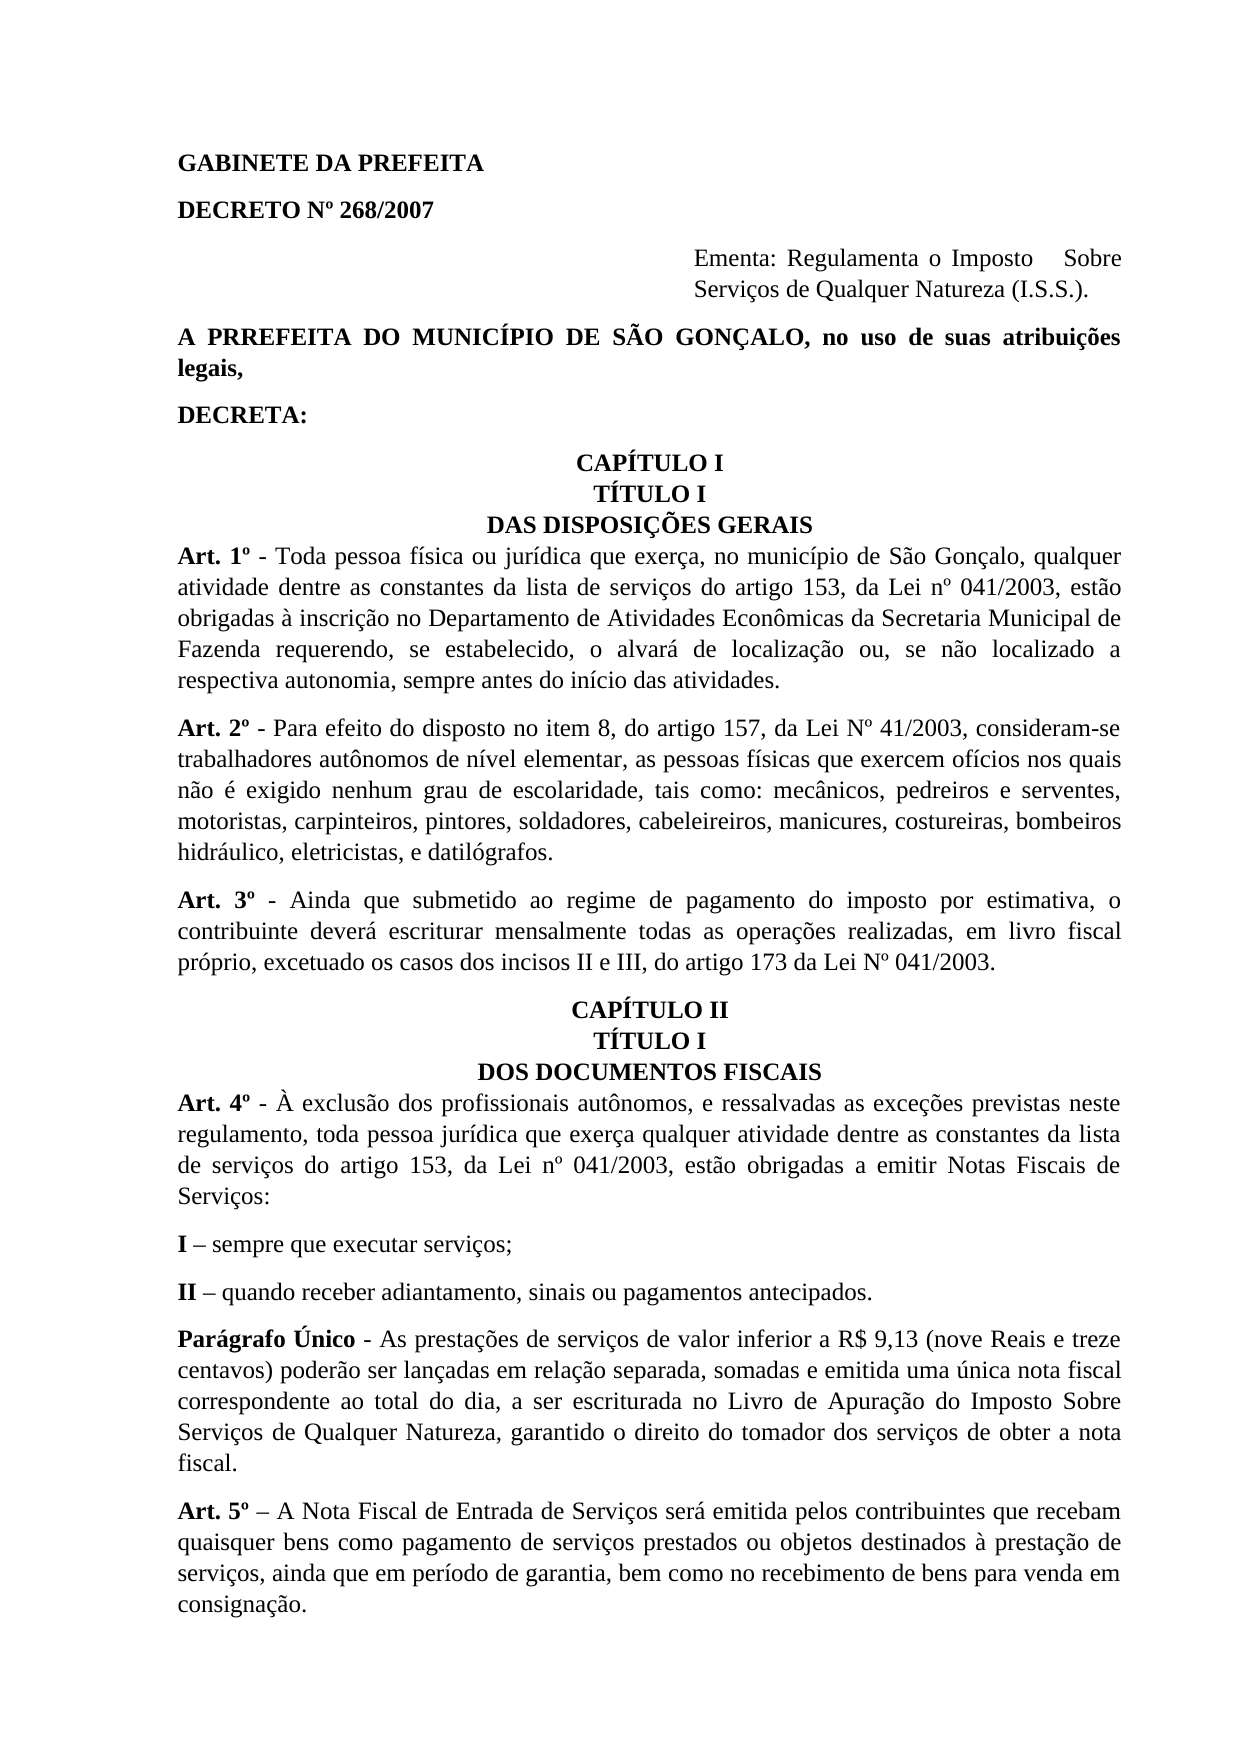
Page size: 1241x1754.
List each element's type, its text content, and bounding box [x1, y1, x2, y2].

text CAPÍTULO II [177, 995, 1122, 1024]
text DECRETO Nº 268/2007 [177, 195, 1122, 224]
text DAS DISPOSIÇÕES GERAIS [177, 510, 1122, 539]
text A PRREFEITA DO MUNICÍPIO DE SÃO GONÇALO, no uso de suas atribuições legais, [177, 322, 1122, 382]
text DOS DOCUMENTOS FISCAIS [177, 1057, 1122, 1086]
text DECRETA: [177, 401, 1122, 429]
text Ementa: Regulamenta o Imposto Sobre Serviços de Qualquer Natureza (I.S.S.). [693, 243, 1122, 303]
text Art. 1º - Toda pessoa física ou jurídica que exerça, no município de São Gonçalo, qualquer atividade dentre as constantes da lista de serviços do artigo 153, da Lei nº 041/2003, estão obrigadas à inscrição no Departamento de Atividades Econômicas da Secretaria Municipal de Fazenda requerendo, se estabelecido, o alvará de localização ou, se não localizado a respectiva autonomia, sempre antes do início das atividades. [177, 541, 1122, 694]
text I – sempre que executar serviços; [177, 1229, 1122, 1258]
text Art. 4º - À exclusão dos profissionais autônomos, e ressalvadas as exceções previstas neste regulamento, toda pessoa jurídica que exerça qualquer atividade dentre as constantes da lista de serviços do artigo 153, da Lei nº 041/2003, estão obrigadas a emitir Notas Fiscais de Serviços: [177, 1088, 1122, 1210]
text CAPÍTULO I [177, 448, 1122, 477]
text TÍTULO I [177, 479, 1122, 508]
text Art. 5º – A Nota Fiscal de Entrada de Serviços será emitida pelos contribuintes que recebam quaisquer bens como pagamento de serviços prestados ou objetos destinados à prestação de serviços, ainda que em período de garantia, bem como no recebimento de bens para venda em consignação. [177, 1496, 1122, 1618]
text GABINETE DA PREFEITA [177, 148, 1122, 176]
text Art. 3º - Ainda que submetido ao regime de pagamento do imposto por estimativa, o contribuinte deverá escriturar mensalmente todas as operações realizadas, em livro fiscal próprio, excetuado os casos dos incisos II e III, do artigo 173 da Lei Nº 041/2003. [177, 885, 1122, 976]
text Parágrafo Único - As prestações de serviços de valor inferior a R$ 9,13 (nove Reais e treze centavos) poderão ser lançadas em relação separada, somadas e emitida uma única nota fiscal correspondente ao total do dia, a ser escriturada no Livro de Apuração do Imposto Sobre Serviços de Qualquer Natureza, garantido o direito do tomador dos serviços de obter a nota fiscal. [177, 1324, 1122, 1477]
text II – quando receber adiantamento, sinais ou pagamentos antecipados. [177, 1277, 1122, 1305]
text Art. 2º - Para efeito do disposto no item 8, do artigo 157, da Lei Nº 41/2003, consideram-se trabalhadores autônomos de nível elementar, as pessoas físicas que exercem ofícios nos quais não é exigido nenhum grau de escolaridade, tais como: mecânicos, pedreiros e serventes, motoristas, carpinteiros, pintores, soldadores, cabeleireiros, manicures, costureiras, bombeiros hidráulico, eletricistas, e datilógrafos. [177, 713, 1122, 866]
text TÍTULO I [177, 1026, 1122, 1055]
